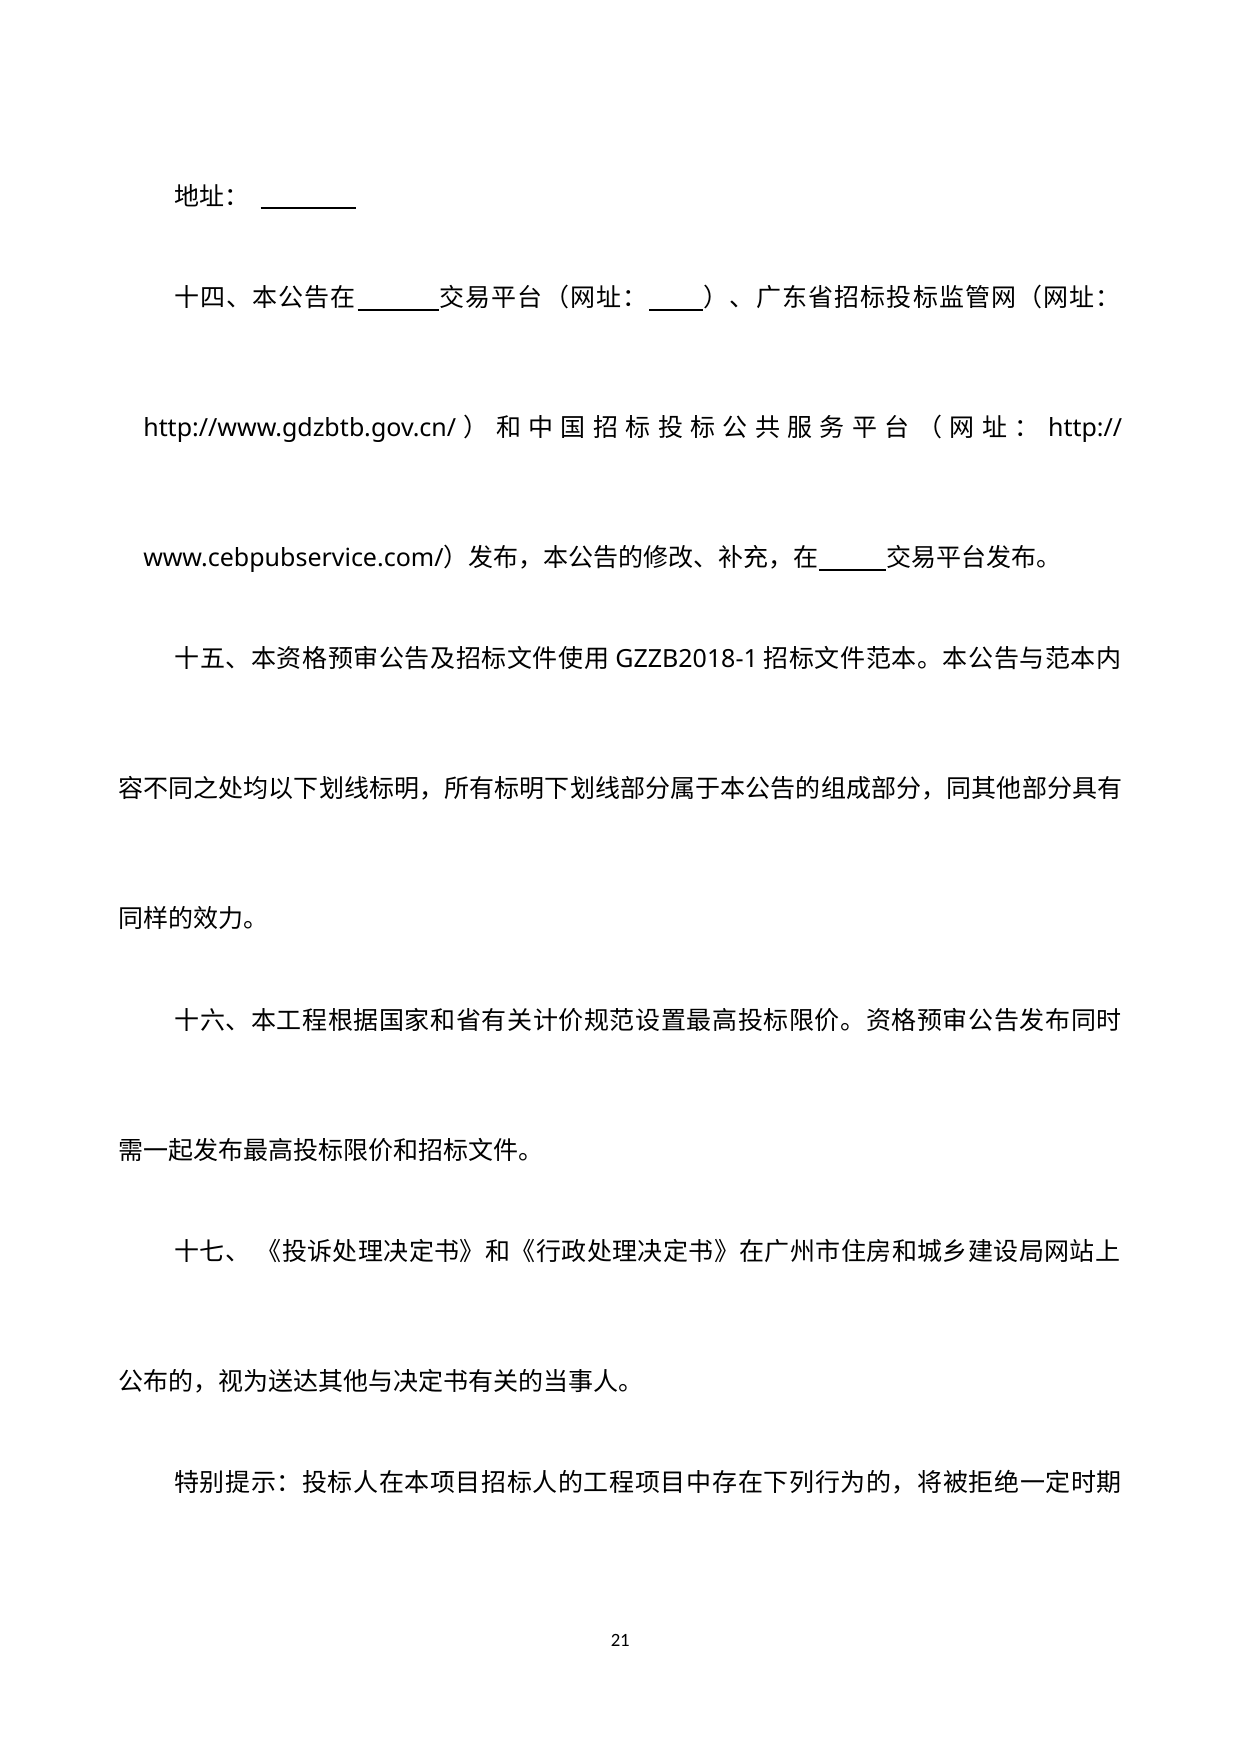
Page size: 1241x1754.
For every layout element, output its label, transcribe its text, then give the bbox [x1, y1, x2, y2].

text 十七、 《投诉处理决定书》和《行政处理决定书》在广州市住房和城乡建设局网站上公布的，视为送达其他与决定书有关的当事人。 [118, 1217, 1122, 1412]
text 十六、本工程根据国家和省有关计价规范设置最高投标限价。资格预审公告发布同时需一起发布最高投标限价和招标文件。 [118, 986, 1122, 1181]
text 十四、本公告在 交易平台（网址： ）、广东省招标投标监管网（网址：http://www.gdzbtb.gov.cn/）和中国招标投标公共服务平台（网址：http://www.cebpubservice.com/）发布，本公告的修改、补充，在 交易平台发布。 [143, 263, 1122, 588]
text 十五、本资格预审公告及招标文件使用GZZB2018-1招标文件范本。本公告与范本内容不同之处均以下划线标明，所有标明下划线部分属于本公告的组成部分，同其他部分具有同样的效力。 [118, 624, 1122, 949]
text 地址： [118, 162, 1122, 227]
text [118, 1448, 1122, 1513]
